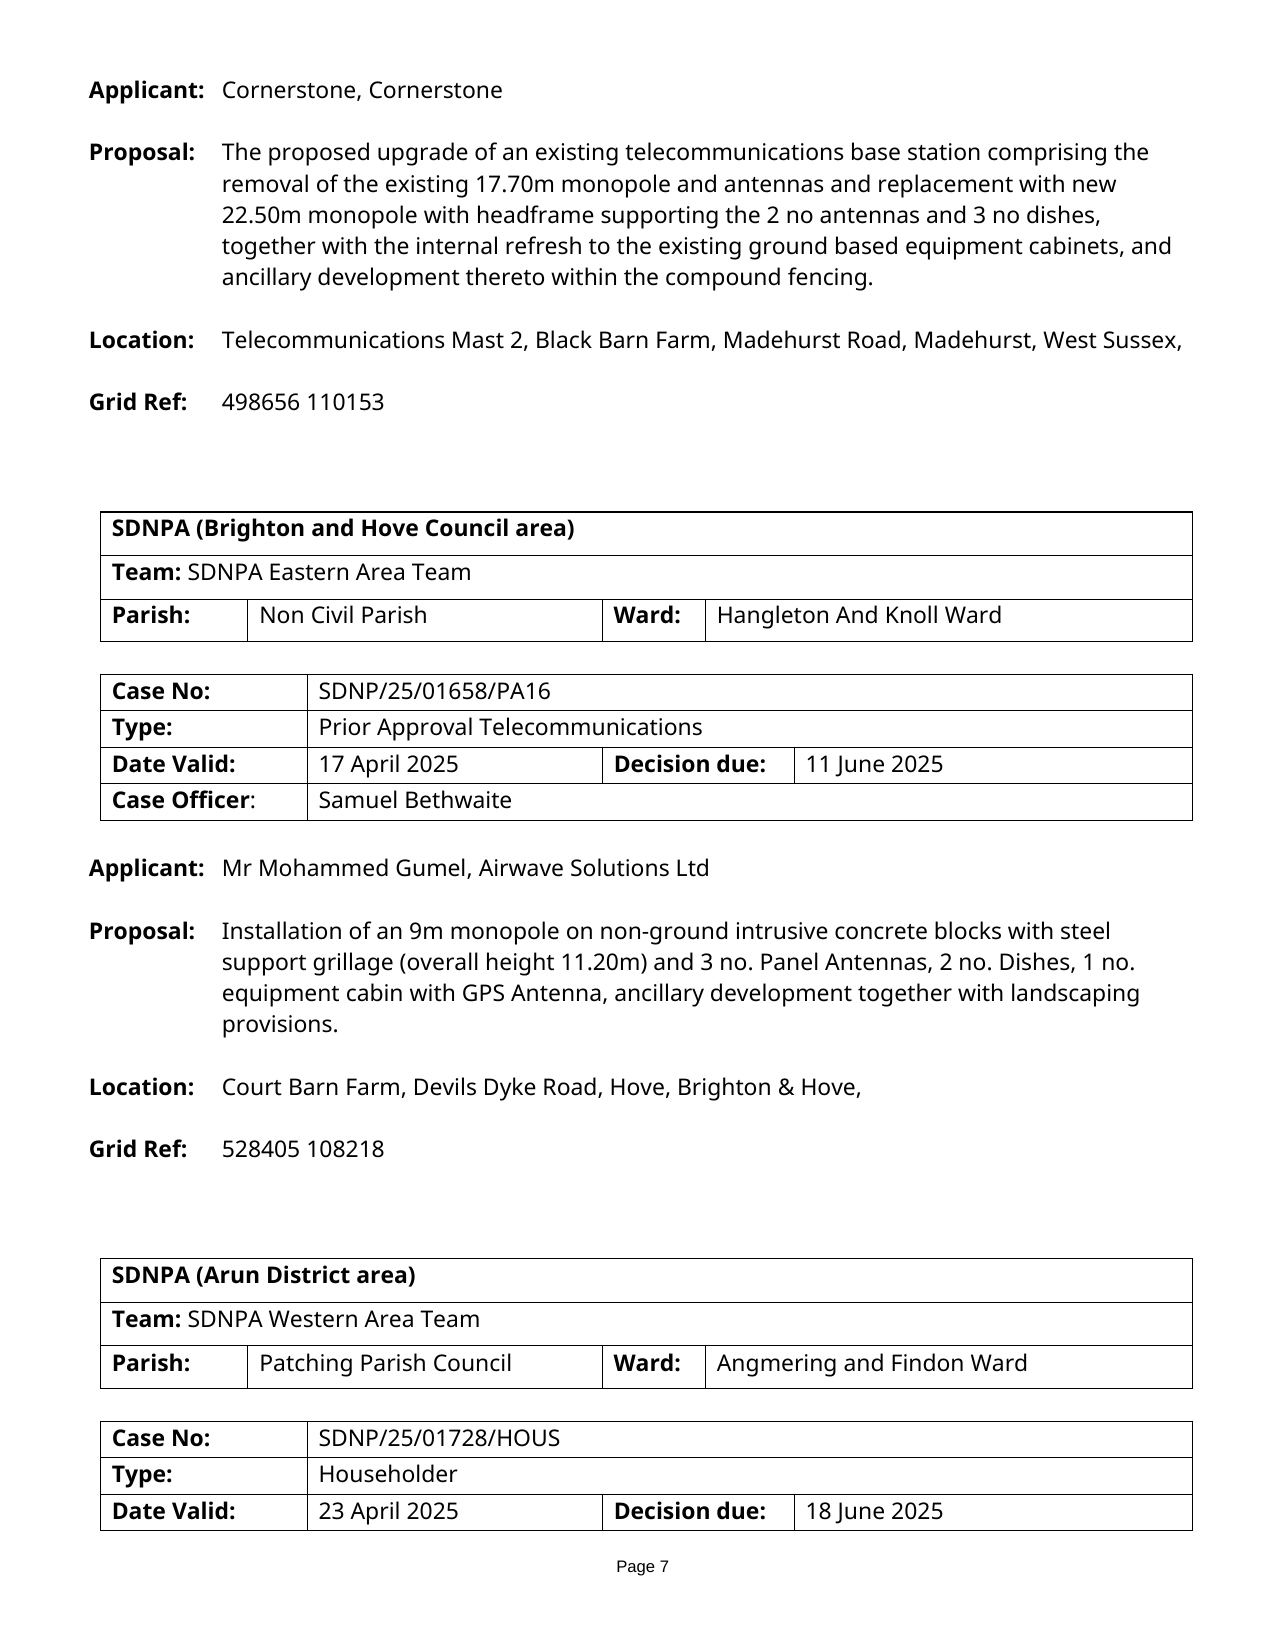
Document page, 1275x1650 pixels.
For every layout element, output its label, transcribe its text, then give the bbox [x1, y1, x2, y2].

table_cell Decision due: [603, 1495, 794, 1530]
table_cell Type: [101, 1458, 307, 1494]
table_cell Angmering and Findon Ward [706, 1346, 1192, 1388]
table_cell Ward: [603, 600, 705, 641]
table_cell Ward: [603, 1346, 705, 1388]
table_cell 18 June 2025 [795, 1495, 1192, 1530]
text Grid Ref: 498656 110153 [89, 386, 1196, 418]
text Applicant: Mr Mohammed Gumel, Airwave Solutions Ltd [89, 852, 1196, 883]
table_cell Prior Approval Telecommunications [308, 711, 1192, 747]
table_cell Non Civil Parish [248, 600, 602, 641]
text Location: Court Barn Farm, Devils Dyke Road, Hove, Brighton & Hove, [89, 1071, 1196, 1102]
table_cell Parish: [101, 600, 247, 641]
table_cell Case Officer: [101, 784, 307, 820]
table_cell Decision due: [603, 748, 794, 783]
table_cell Type: [101, 711, 307, 747]
table_cell 11 June 2025 [795, 748, 1192, 783]
table_cell 17 April 2025 [308, 748, 602, 783]
table_cell 23 April 2025 [308, 1495, 602, 1530]
table_cell Team: SDNPA Western Area Team [101, 1303, 1192, 1345]
text Grid Ref: 528405 108218 [89, 1133, 1196, 1164]
table_header Case No: [101, 675, 307, 710]
text Proposal: Installation of an 9m monopole on non-ground intrusive concrete blocks with steel support grillage (overall height 11.20m) and 3 no. Panel Antennas, 2 no. Dishes, 1 no. equipment cabin with GPS Antenna, ancillary development together with landscaping provisions. [89, 914, 1196, 1039]
table_cell Samuel Bethwaite [308, 784, 1192, 820]
text Applicant: Cornerstone, Cornerstone [89, 74, 1196, 105]
text Location: Telecommunications Mast 2, Black Barn Farm, Madehurst Road, Madehurst, West Sussex, [89, 324, 1196, 355]
table_cell Hangleton And Knoll Ward [706, 600, 1192, 641]
table_header SDNP/25/01728/HOUS [308, 1422, 1192, 1457]
table_cell Team: SDNPA Eastern Area Team [101, 556, 1192, 598]
table_cell Date Valid: [101, 1495, 307, 1530]
table_cell Parish: [101, 1346, 247, 1388]
table_header Case No: [101, 1422, 307, 1457]
table_header SDNP/25/01658/PA16 [308, 675, 1192, 710]
text Proposal: The proposed upgrade of an existing telecommunications base station comprising the removal of the existing 17.70m monopole and antennas and replacement with new 22.50m monopole with headframe supporting the 2 no antennas and 3 no dishes, together with the internal refresh to the existing ground based equipment cabinets, and ancillary development thereto within the compound fencing. [89, 136, 1196, 293]
table_cell Householder [308, 1458, 1192, 1494]
table_header SDNPA (Arun District area) [101, 1259, 1192, 1302]
table_header SDNPA (Brighton and Hove Council area) [101, 513, 1192, 555]
table_cell Patching Parish Council [248, 1346, 602, 1388]
table_cell Date Valid: [101, 748, 307, 783]
